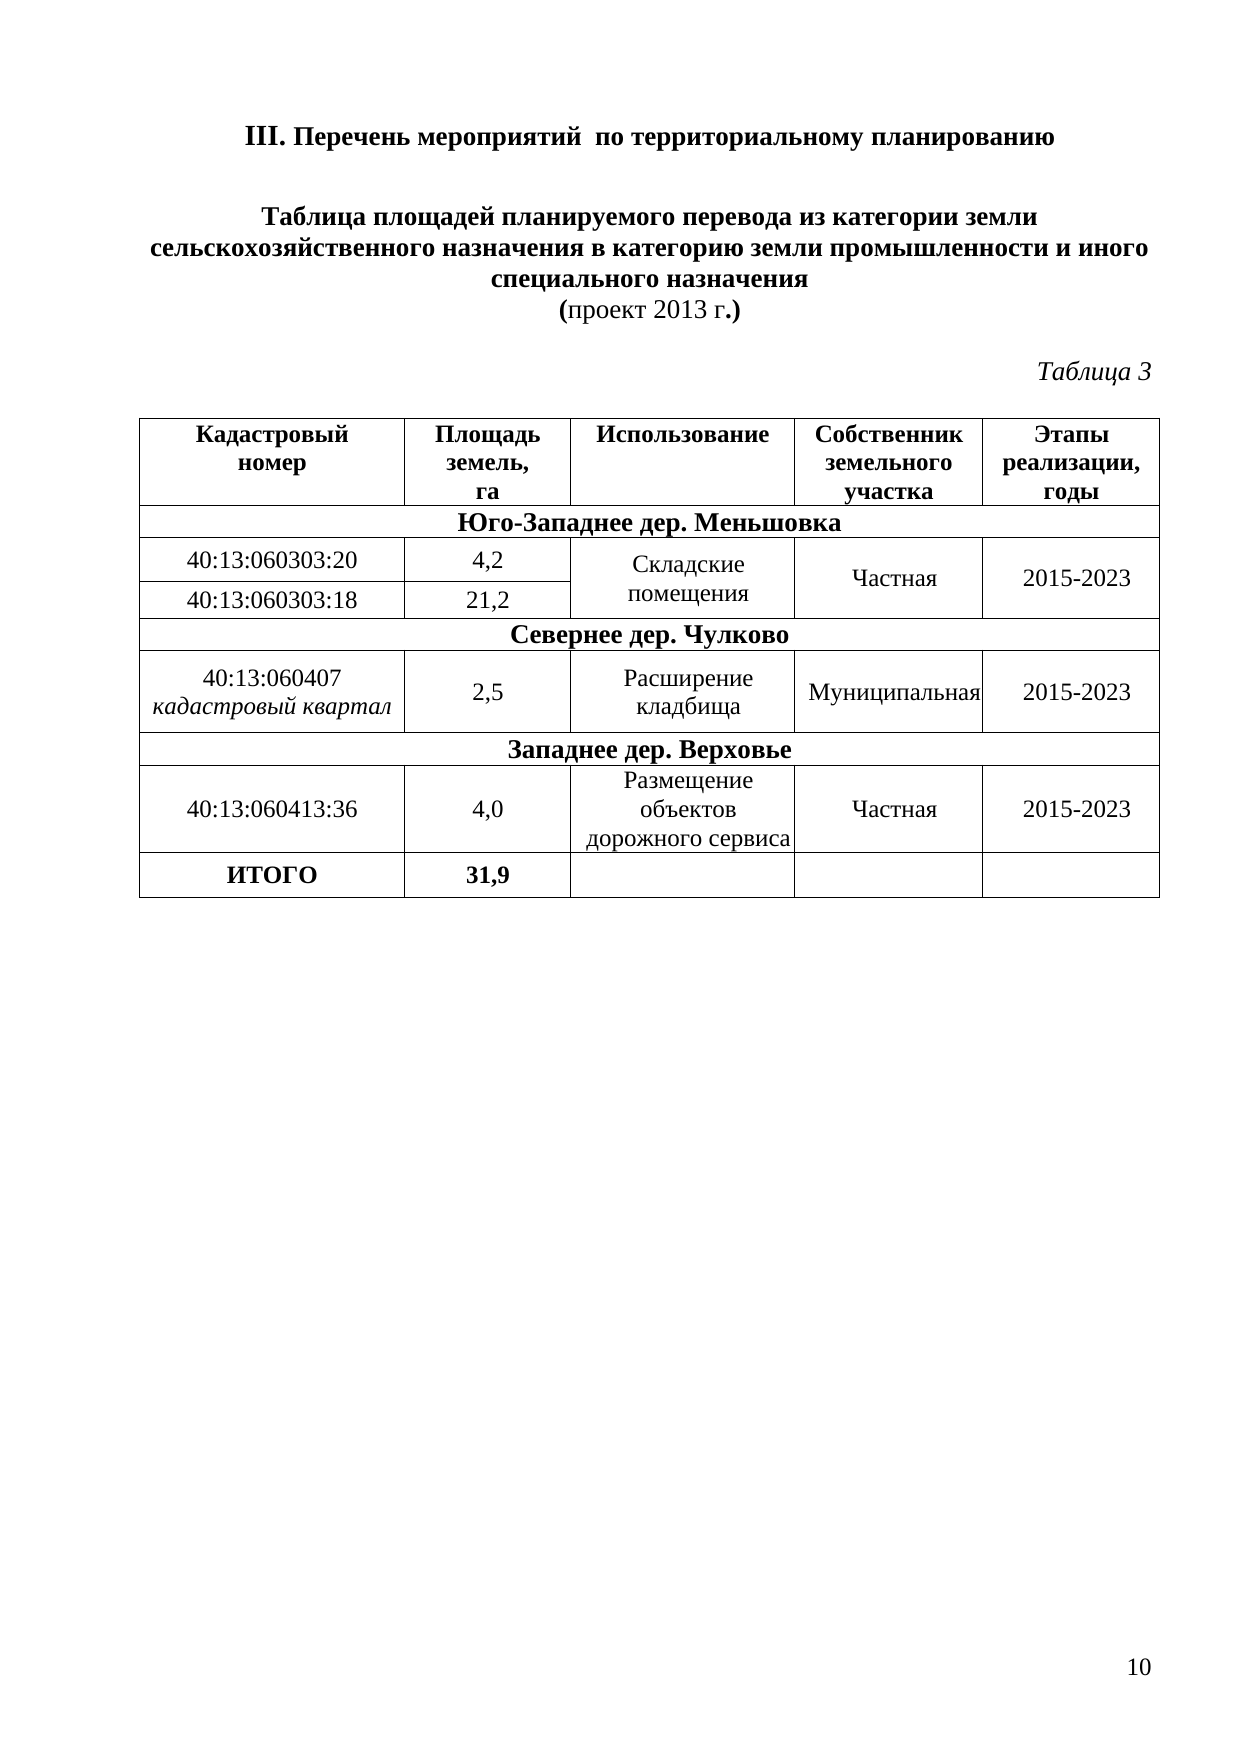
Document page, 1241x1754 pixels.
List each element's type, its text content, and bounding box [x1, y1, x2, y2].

table_cell [795, 853, 982, 897]
table_header Собственник земельного участка [795, 419, 982, 505]
table_header Кадастровый номер [140, 419, 404, 505]
table_cell 40:13:060413:36 [140, 766, 404, 852]
table_cell 40:13:060407 кадастровый квартал [140, 651, 404, 732]
table_cell Юго-Западнее дер. Меньшовка [140, 506, 1159, 537]
table_cell Севернее дер. Чулково [140, 619, 1159, 649]
table_header Использование [571, 419, 794, 505]
table_cell 40:13:060303:18 [140, 582, 404, 617]
table_cell 2,5 [405, 651, 570, 732]
table_cell Складские помещения [571, 538, 794, 617]
table_header Этапы реализации, годы [983, 419, 1159, 505]
table_cell ИТОГО [140, 853, 404, 897]
table_cell Размещение объектов дорожного сервиса [571, 766, 794, 852]
table_cell [571, 853, 794, 897]
table_cell Муниципальная [795, 651, 982, 732]
table_cell Частная [795, 538, 982, 617]
table_cell 4,2 [405, 538, 570, 581]
table_cell 2015-2023 [983, 651, 1159, 732]
table_cell 2015-2023 [983, 538, 1159, 617]
table_cell 40:13:060303:20 [140, 538, 404, 581]
text Таблица 3 [148, 355, 1152, 386]
table_cell [983, 853, 1159, 897]
table_header Площадь земель, га [405, 419, 570, 505]
subtitle III. Перечень мероприятий по территориальному планированию [148, 118, 1152, 152]
table_cell 2015-2023 [983, 766, 1159, 852]
table_cell Частная [795, 766, 982, 852]
table_cell 21,2 [405, 582, 570, 617]
table_cell Расширение кладбища [571, 651, 794, 732]
text Таблица площадей планируемого перевода из категории земли сельскохозяйственного назначения в категорию земли промышленности и иного специального назначения [148, 199, 1152, 293]
text (проект 2013 г.) [148, 293, 1152, 324]
table_cell Западнее дер. Верховье [140, 733, 1159, 764]
table_cell 31,9 [405, 853, 570, 897]
table_cell 4,0 [405, 766, 570, 852]
